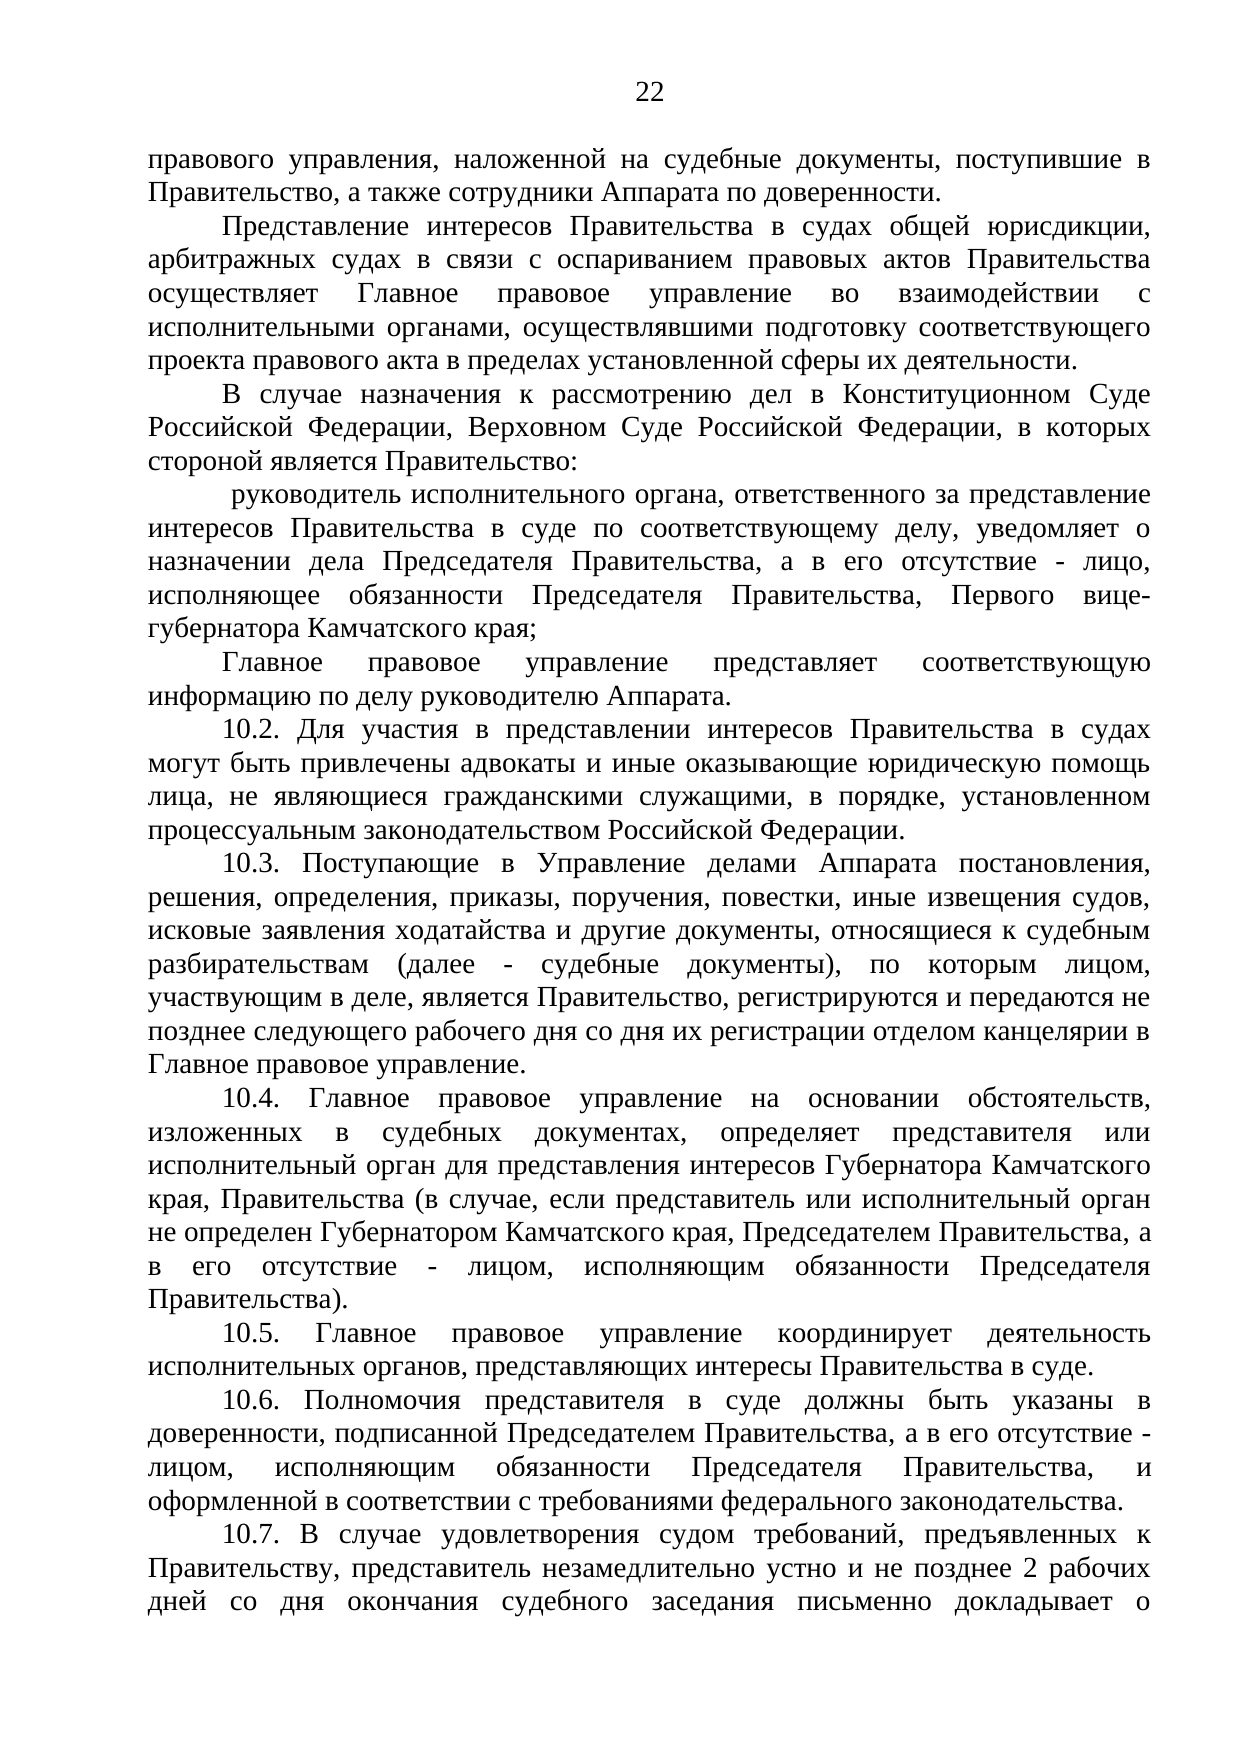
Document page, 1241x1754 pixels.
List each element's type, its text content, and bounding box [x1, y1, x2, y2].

text 10.2. Для участия в представлении интересов Правительства в судах могут быть привлечены адвокаты и иные оказывающие юридическую помощь лица, не являющиеся гражданскими служащими, в порядке, установленном процессуальным законодательством Российской Федерации. [148, 711, 1152, 845]
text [148, 1516, 1152, 1617]
text Представление интересов Правительства в судах общей юрисдикции, арбитражных судах в связи с оспариванием правовых актов Правительства осуществляет Главное правовое управление во взаимодействии с исполнительными органами, осуществлявшими подготовку соответствующего проекта правового акта в пределах установленной сферы их деятельности. [148, 208, 1152, 376]
text В случае назначения к рассмотрению дел в Конституционном Суде Российской Федерации, Верховном Суде Российской Федерации, в которых стороной является Правительство: [148, 376, 1152, 476]
text 10.6. Полномочия представителя в суде должны быть указаны в доверенности, подписанной Председателем Правительства, а в его отсутствие - лицом, исполняющим обязанности Председателя Правительства, и оформленной в соответствии с требованиями федерального законодательства. [148, 1382, 1152, 1516]
text 10.4. Главное правовое управление на основании обстоятельств, изложенных в судебных документах, определяет представителя или исполнительный орган для представления интересов Губернатора Камчатского края, Правительства (в случае, если представитель или исполнительный орган не определен Губернатором Камчатского края, Председателем Правительства, а в его отсутствие - лицом, исполняющим обязанности Председателя Правительства). [148, 1080, 1152, 1315]
text руководитель исполнительного органа, ответственного за представление интересов Правительства в суде по соответствующему делу, уведомляет о назначении дела Председателя Правительства, а в его отсутствие - лицо, исполняющее обязанности Председателя Правительства, Первого вице-губернатора Камчатского края; [148, 476, 1152, 644]
text 10.3. Поступающие в Управление делами Аппарата постановления, решения, определения, приказы, поручения, повестки, иные извещения судов, исковые заявления ходатайства и другие документы, относящиеся к судебным разбирательствам (далее - судебные документы), по которым лицом, участвующим в деле, является Правительство, регистрируются и передаются не позднее следующего рабочего дня со дня их регистрации отделом канцелярии в Главное правовое управление. [148, 845, 1152, 1080]
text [148, 141, 1152, 208]
text 10.5. Главное правовое управление координирует деятельность исполнительных органов, представляющих интересы Правительства в суде. [148, 1315, 1152, 1382]
text Главное правовое управление представляет соответствующую информацию по делу руководителю Аппарата. [148, 644, 1152, 711]
